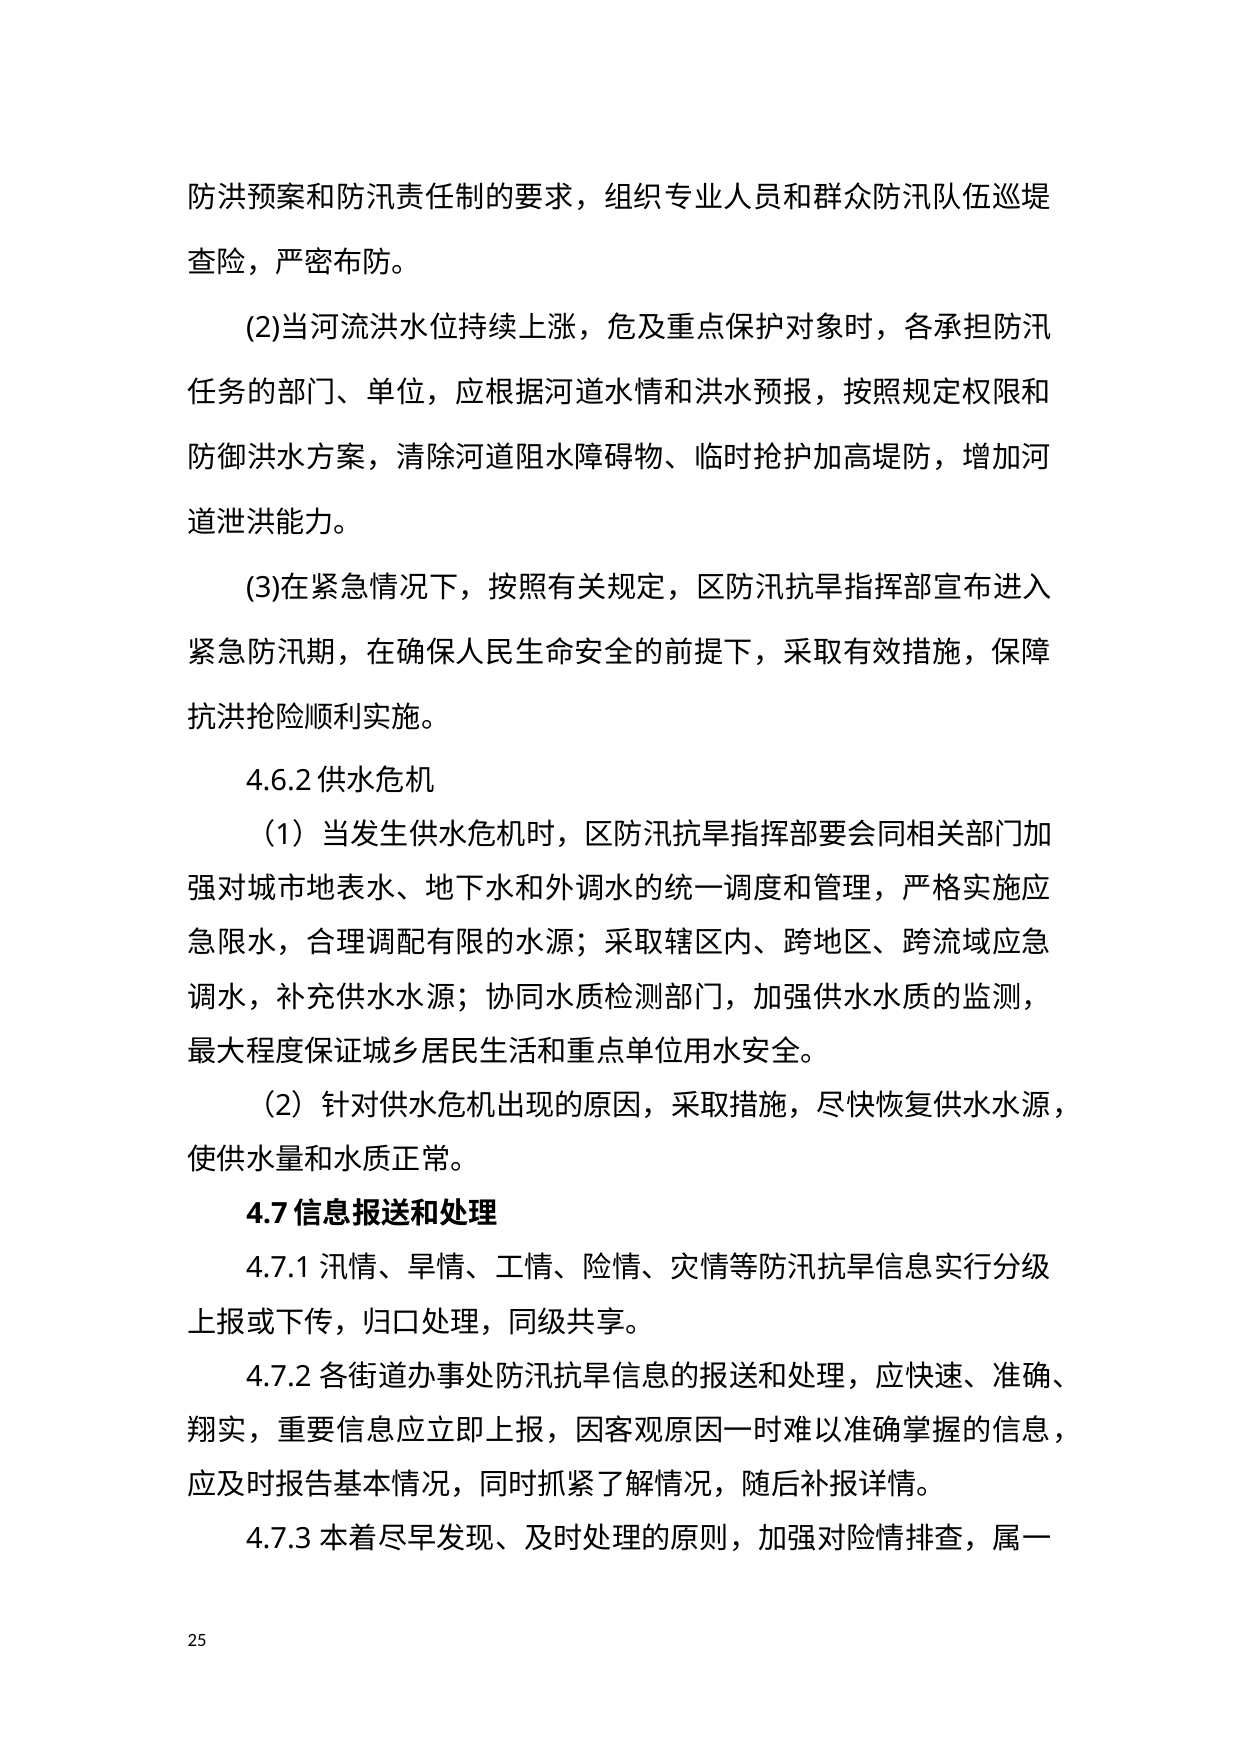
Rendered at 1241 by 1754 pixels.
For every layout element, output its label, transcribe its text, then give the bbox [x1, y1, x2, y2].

text 4.6.2供水危机 [187, 747, 1053, 801]
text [187, 1505, 1053, 1559]
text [187, 162, 1053, 292]
text (3)在紧急情况下，按照有关规定，区防汛抗旱指挥部宣布进入紧急防汛期，在确保人民生命安全的前提下，采取有效措施，保障抗洪抢险顺利实施。 [187, 552, 1053, 747]
text (2)当河流洪水位持续上涨，危及重点保护对象时，各承担防汛任务的部门、单位，应根据河道水情和洪水预报，按照规定权限和防御洪水方案，清除河道阻水障碍物、临时抢护加高堤防，增加河道泄洪能力。 [187, 292, 1053, 552]
text 4.7.1 汛情、旱情、工情、险情、灾情等防汛抗旱信息实行分级上报或下传，归口处理，同级共享。 [187, 1234, 1053, 1343]
text （2）针对供水危机出现的原因，采取措施，尽快恢复供水水源，使供水量和水质正常。 [187, 1072, 1053, 1180]
text 4.7信息报送和处理 [187, 1180, 1053, 1234]
text （1）当发生供水危机时，区防汛抗旱指挥部要会同相关部门加强对城市地表水、地下水和外调水的统一调度和管理，严格实施应急限水，合理调配有限的水源；采取辖区内、跨地区、跨流域应急调水，补充供水水源；协同水质检测部门，加强供水水质的监测，最大程度保证城乡居民生活和重点单位用水安全。 [187, 801, 1053, 1072]
text 4.7.2 各街道办事处防汛抗旱信息的报送和处理，应快速、准确、翔实，重要信息应立即上报，因客观原因一时难以准确掌握的信息，应及时报告基本情况，同时抓紧了解情况，随后补报详情。 [187, 1343, 1053, 1505]
